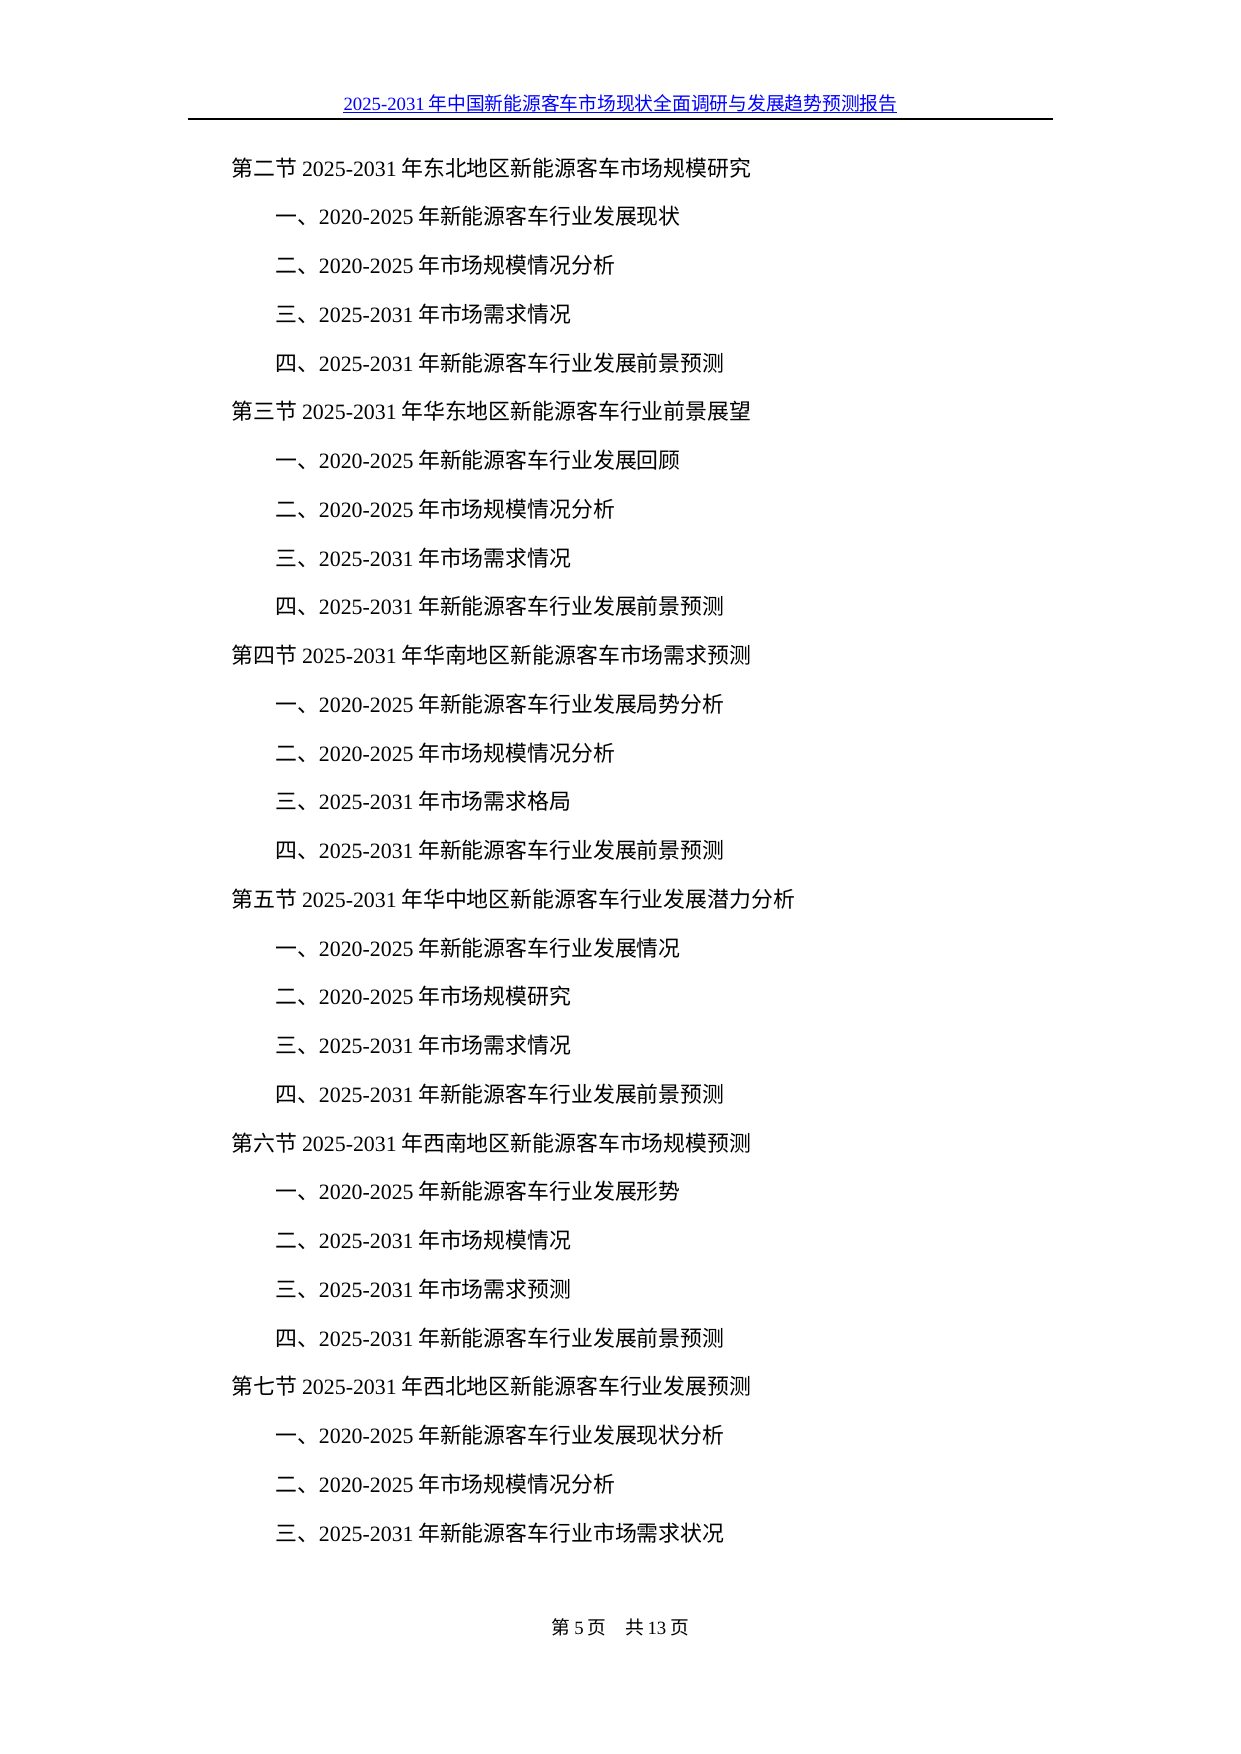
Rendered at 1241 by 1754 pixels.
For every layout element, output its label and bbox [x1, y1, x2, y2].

text [187, 150, 1053, 1548]
